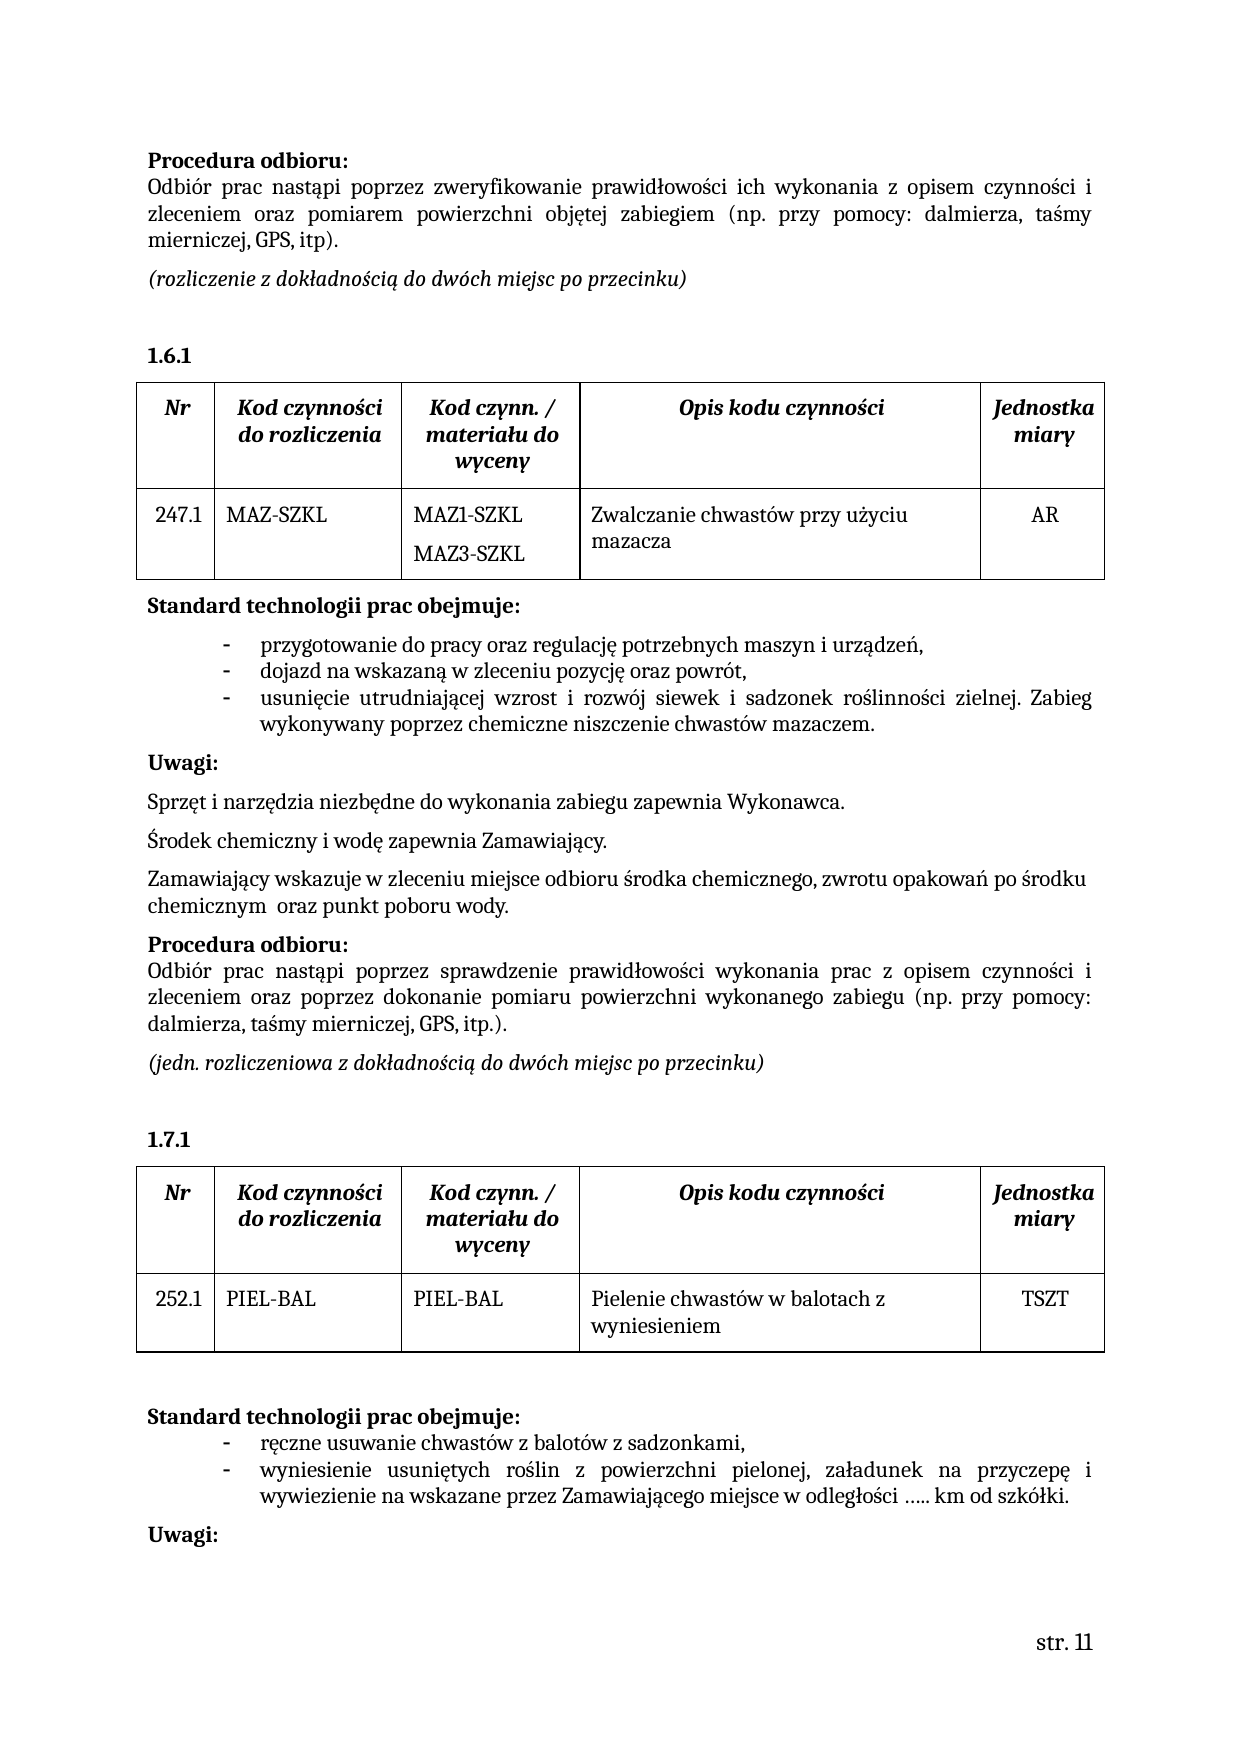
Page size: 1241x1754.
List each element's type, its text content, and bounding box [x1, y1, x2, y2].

table_header Kod czynn. / materiału do wyceny [402, 383, 579, 488]
table_cell MAZ-SZKL [215, 489, 401, 579]
table_cell 252.1 [137, 1274, 214, 1351]
text Uwagi: [148, 750, 1093, 776]
table_cell AR [981, 489, 1104, 579]
text Standard technologii prac obejmuje: [148, 593, 1093, 619]
text Uwagi: [148, 1522, 1093, 1548]
table_header Jednostka miary [981, 383, 1104, 488]
text Odbiór prac nastąpi poprzez sprawdzenie prawidłowości wykonania prac z opisem czynności i zleceniem oraz poprzez dokonanie pomiaru powierzchni wykonanego zabiegu (np. przy pomocy: dalmierza, taśmy mierniczej, GPS, itp.). [148, 958, 1093, 1037]
table_cell MAZ1-SZKL MAZ3-SZKL [402, 489, 579, 579]
table_cell PIEL-BAL [215, 1274, 401, 1351]
table_header Nr [137, 1167, 214, 1273]
table_header Kod czynności do rozliczenia [215, 383, 401, 488]
table_cell TSZT [981, 1274, 1104, 1351]
text 1.7.1 [148, 1127, 1093, 1153]
table_cell Zwalczanie chwastów przy użyciu mazacza [581, 489, 980, 579]
list przygotowanie do pracy oraz regulację potrzebnych maszyn i urządzeń, [223, 632, 1093, 658]
table_cell Pielenie chwastów w balotach z wyniesieniem [580, 1274, 980, 1351]
text Środek chemiczny i wodę zapewnia Zamawiający. [148, 827, 1093, 854]
list usunięcie utrudniającej wzrost i rozwój siewek i sadzonek roślinności zielnej. Zabieg wykonywany poprzez chemiczne niszczenie chwastów mazaczem. [223, 684, 1093, 737]
table_header Opis kodu czynności [580, 1167, 980, 1273]
table_cell PIEL-BAL [402, 1274, 579, 1351]
table_header Kod czynności do rozliczenia [215, 1167, 401, 1273]
text (rozliczenie z dokładnością do dwóch miejsc po przecinku) [148, 266, 1093, 292]
text Procedura odbioru: [148, 148, 1093, 174]
text Standard technologii prac obejmuje: [148, 1404, 1093, 1430]
table_header Nr [137, 383, 214, 488]
text 1.6.1 [148, 343, 1093, 369]
text Odbiór prac nastąpi poprzez zweryfikowanie prawidłowości ich wykonania z opisem czynności i zleceniem oraz pomiarem powierzchni objętej zabiegiem (np. przy pomocy: dalmierza, taśmy mierniczej, GPS, itp). [148, 174, 1093, 253]
text (jedn. rozliczeniowa z dokładnością do dwóch miejsc po przecinku) [148, 1049, 1093, 1076]
list dojazd na wskazaną w zleceniu pozycję oraz powrót, [223, 658, 1093, 684]
list wyniesienie usuniętych roślin z powierzchni pielonej, załadunek na przyczepę i wywiezienie na wskazane przez Zamawiającego miejsce w odległości ….. km od szkółki. [223, 1457, 1093, 1509]
text Sprzęt i narzędzia niezbędne do wykonania zabiegu zapewnia Wykonawca. [148, 788, 1093, 815]
table_cell 247.1 [137, 489, 214, 579]
text Zamawiający wskazuje w zleceniu miejsce odbioru środka chemicznego, zwrotu opakowań po środku chemicznym oraz punkt poboru wody. [148, 866, 1093, 919]
text Procedura odbioru: [148, 931, 1093, 958]
table_header Kod czynn. / materiału do wyceny [402, 1167, 579, 1273]
list ręczne usuwanie chwastów z balotów z sadzonkami, [223, 1430, 1093, 1457]
table_header Opis kodu czynności [581, 383, 980, 488]
table_header Jednostka miary [981, 1167, 1104, 1273]
